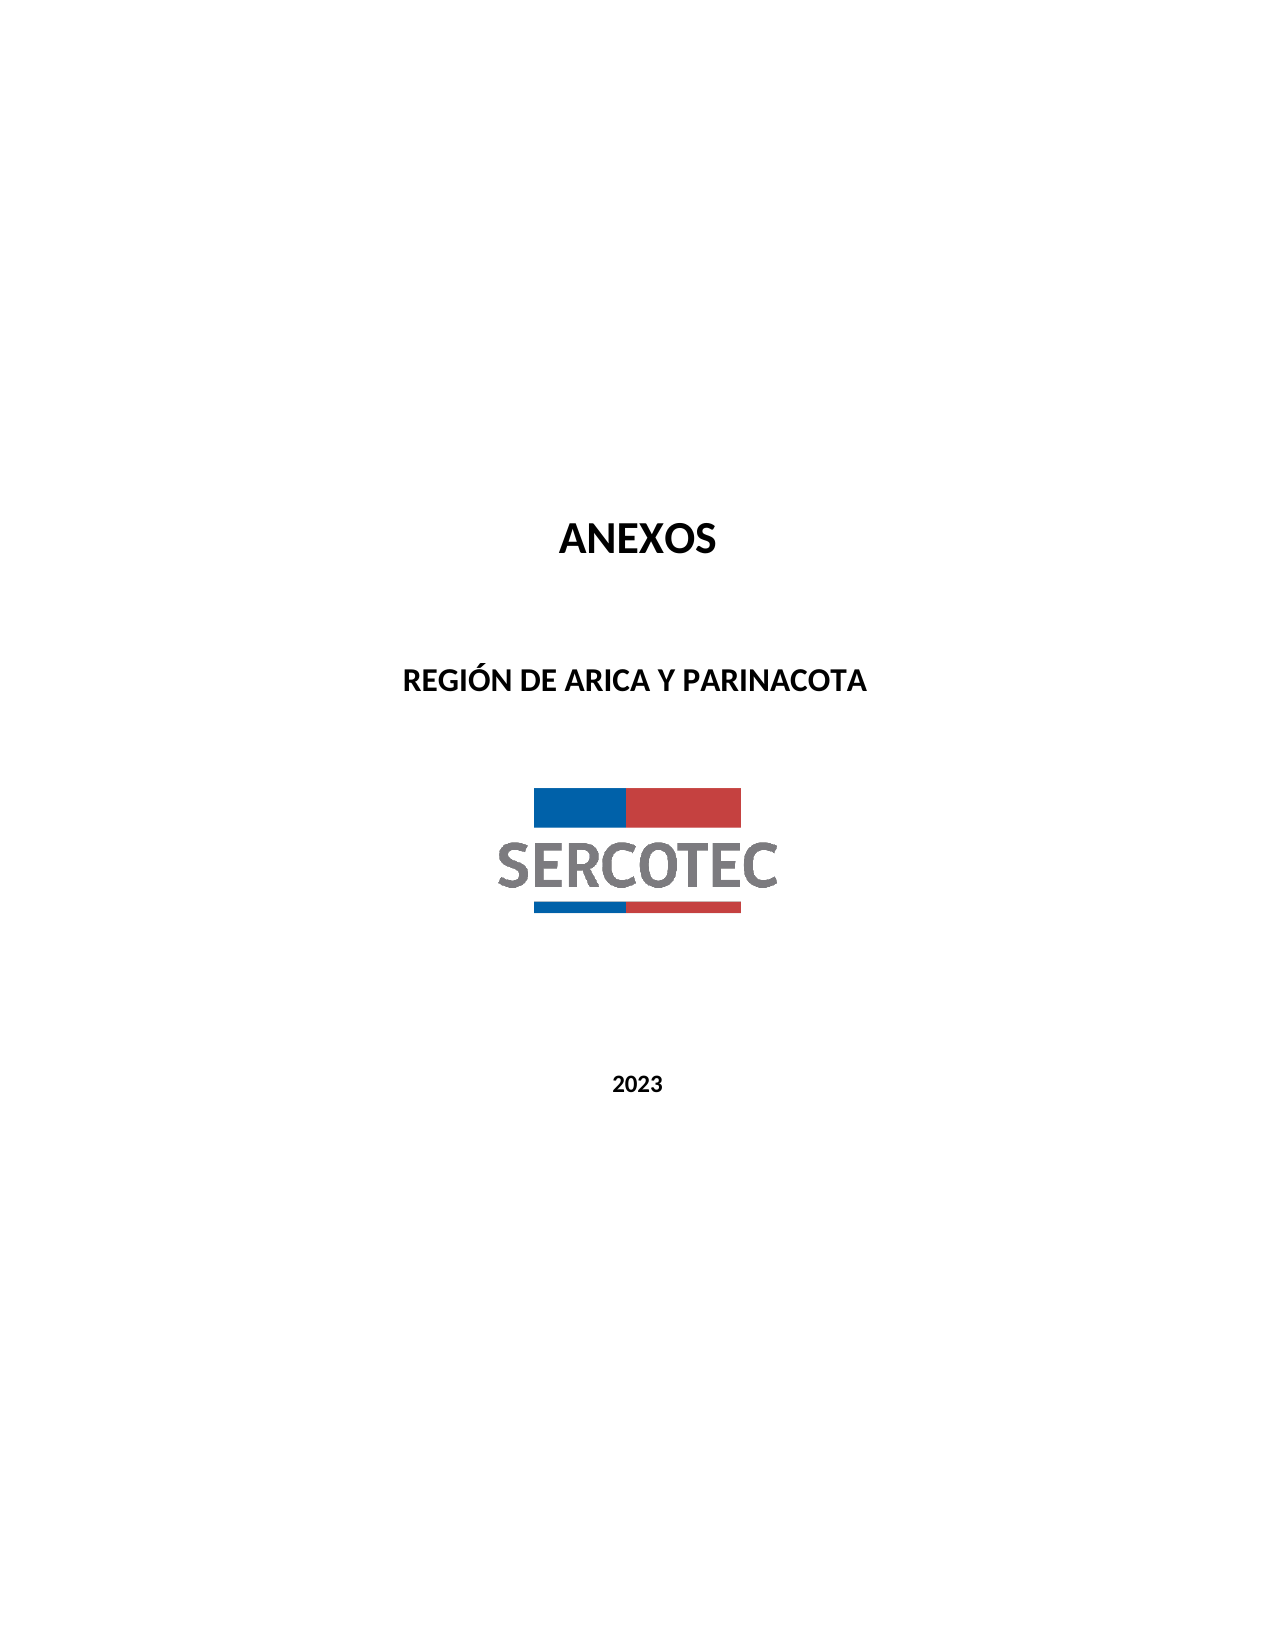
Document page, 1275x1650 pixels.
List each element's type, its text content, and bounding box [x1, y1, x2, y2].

text REGIÓN DE ARICA Y PARINACOTA [384, 659, 886, 700]
picture [489, 773, 786, 926]
text 2023 [451, 1068, 824, 1098]
title ANEXOS [177, 509, 1098, 565]
